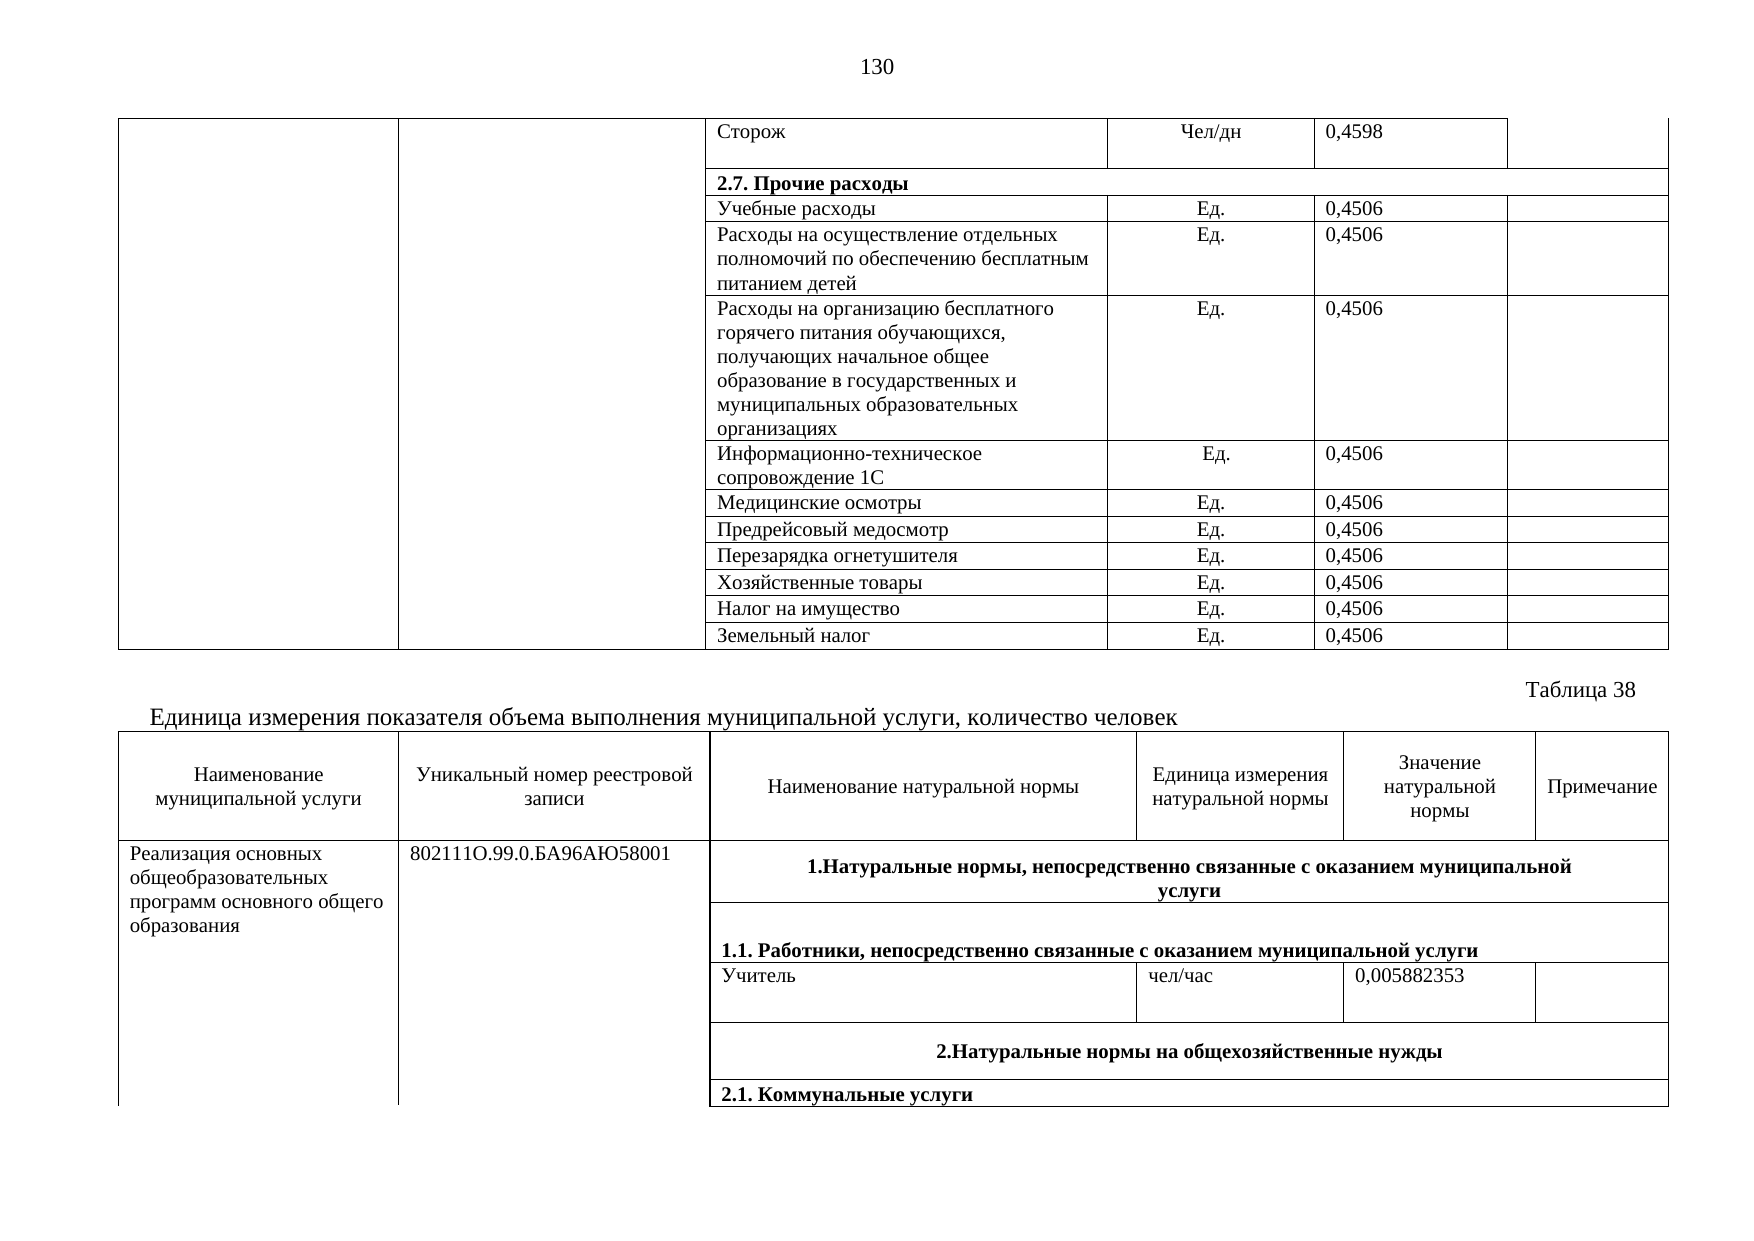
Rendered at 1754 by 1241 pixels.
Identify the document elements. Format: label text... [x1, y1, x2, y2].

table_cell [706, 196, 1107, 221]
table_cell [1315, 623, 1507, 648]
text Таблица 38 [118, 676, 1636, 702]
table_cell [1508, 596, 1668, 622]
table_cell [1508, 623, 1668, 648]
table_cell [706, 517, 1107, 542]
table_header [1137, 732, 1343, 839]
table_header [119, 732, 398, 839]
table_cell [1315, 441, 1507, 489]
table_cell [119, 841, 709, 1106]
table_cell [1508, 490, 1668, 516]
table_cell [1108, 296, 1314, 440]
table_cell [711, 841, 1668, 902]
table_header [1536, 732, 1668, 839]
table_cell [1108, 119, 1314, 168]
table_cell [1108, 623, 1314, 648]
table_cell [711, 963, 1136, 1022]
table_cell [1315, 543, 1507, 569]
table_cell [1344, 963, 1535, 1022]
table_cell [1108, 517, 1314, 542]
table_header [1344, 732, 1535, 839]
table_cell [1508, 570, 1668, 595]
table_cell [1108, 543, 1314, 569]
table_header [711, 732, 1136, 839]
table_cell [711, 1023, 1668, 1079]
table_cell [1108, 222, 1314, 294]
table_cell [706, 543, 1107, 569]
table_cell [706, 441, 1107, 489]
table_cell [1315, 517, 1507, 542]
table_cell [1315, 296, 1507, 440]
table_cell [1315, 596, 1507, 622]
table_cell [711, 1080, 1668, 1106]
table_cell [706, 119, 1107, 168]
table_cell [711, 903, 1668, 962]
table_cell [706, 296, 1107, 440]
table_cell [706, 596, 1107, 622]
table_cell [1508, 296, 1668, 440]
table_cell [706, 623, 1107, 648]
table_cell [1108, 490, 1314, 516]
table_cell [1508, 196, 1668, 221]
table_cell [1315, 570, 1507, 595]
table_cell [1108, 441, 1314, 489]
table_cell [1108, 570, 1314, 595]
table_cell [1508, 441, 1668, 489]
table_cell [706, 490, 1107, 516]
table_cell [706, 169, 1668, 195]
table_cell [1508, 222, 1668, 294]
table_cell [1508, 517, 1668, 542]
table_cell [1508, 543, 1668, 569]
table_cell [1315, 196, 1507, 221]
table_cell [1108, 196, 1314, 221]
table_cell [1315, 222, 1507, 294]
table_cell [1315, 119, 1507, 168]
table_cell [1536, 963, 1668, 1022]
text Единица измерения показателя объема выполнения муниципальной услуги, количество человек [118, 702, 1636, 731]
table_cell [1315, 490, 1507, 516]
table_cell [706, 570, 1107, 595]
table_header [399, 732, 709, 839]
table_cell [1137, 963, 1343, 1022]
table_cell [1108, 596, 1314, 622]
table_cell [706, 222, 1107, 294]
